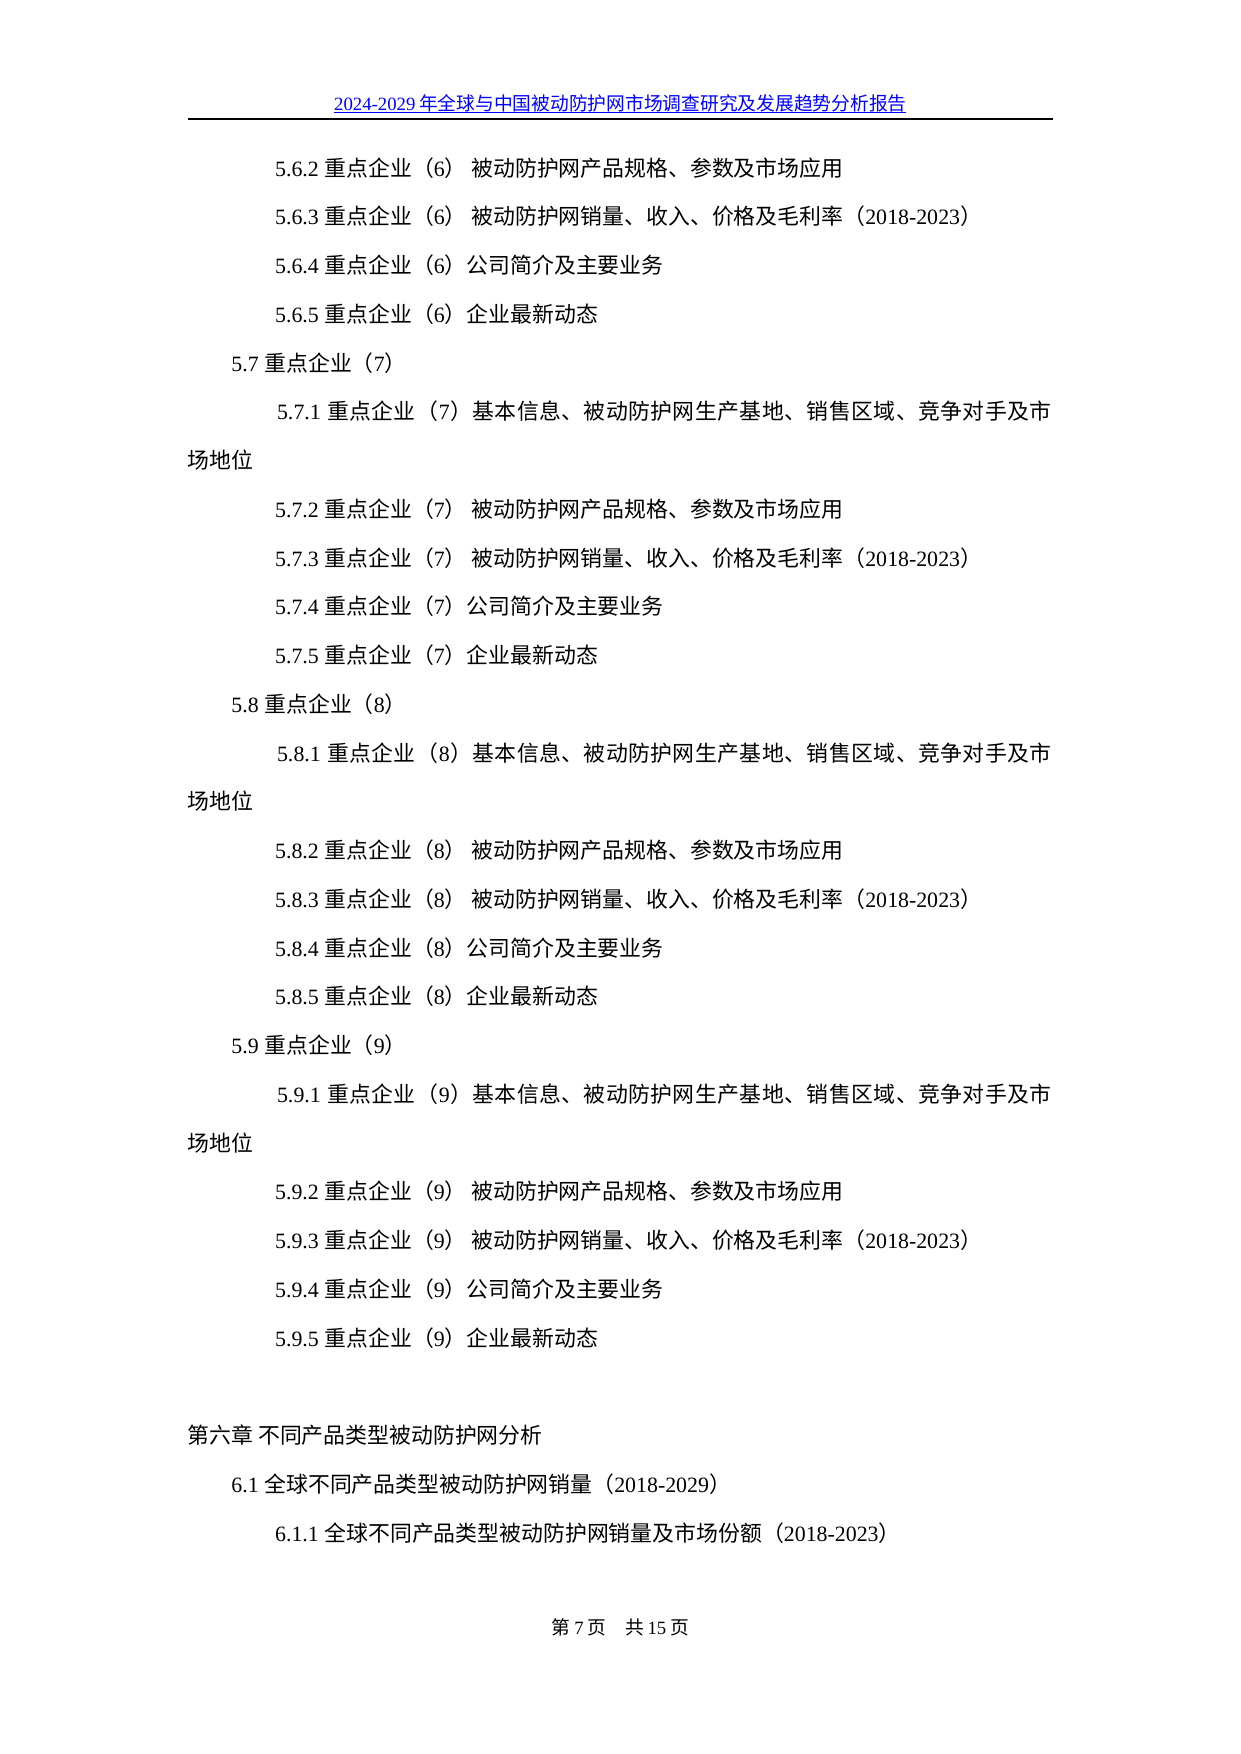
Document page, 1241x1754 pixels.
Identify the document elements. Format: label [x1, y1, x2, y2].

text [187, 150, 1053, 1548]
